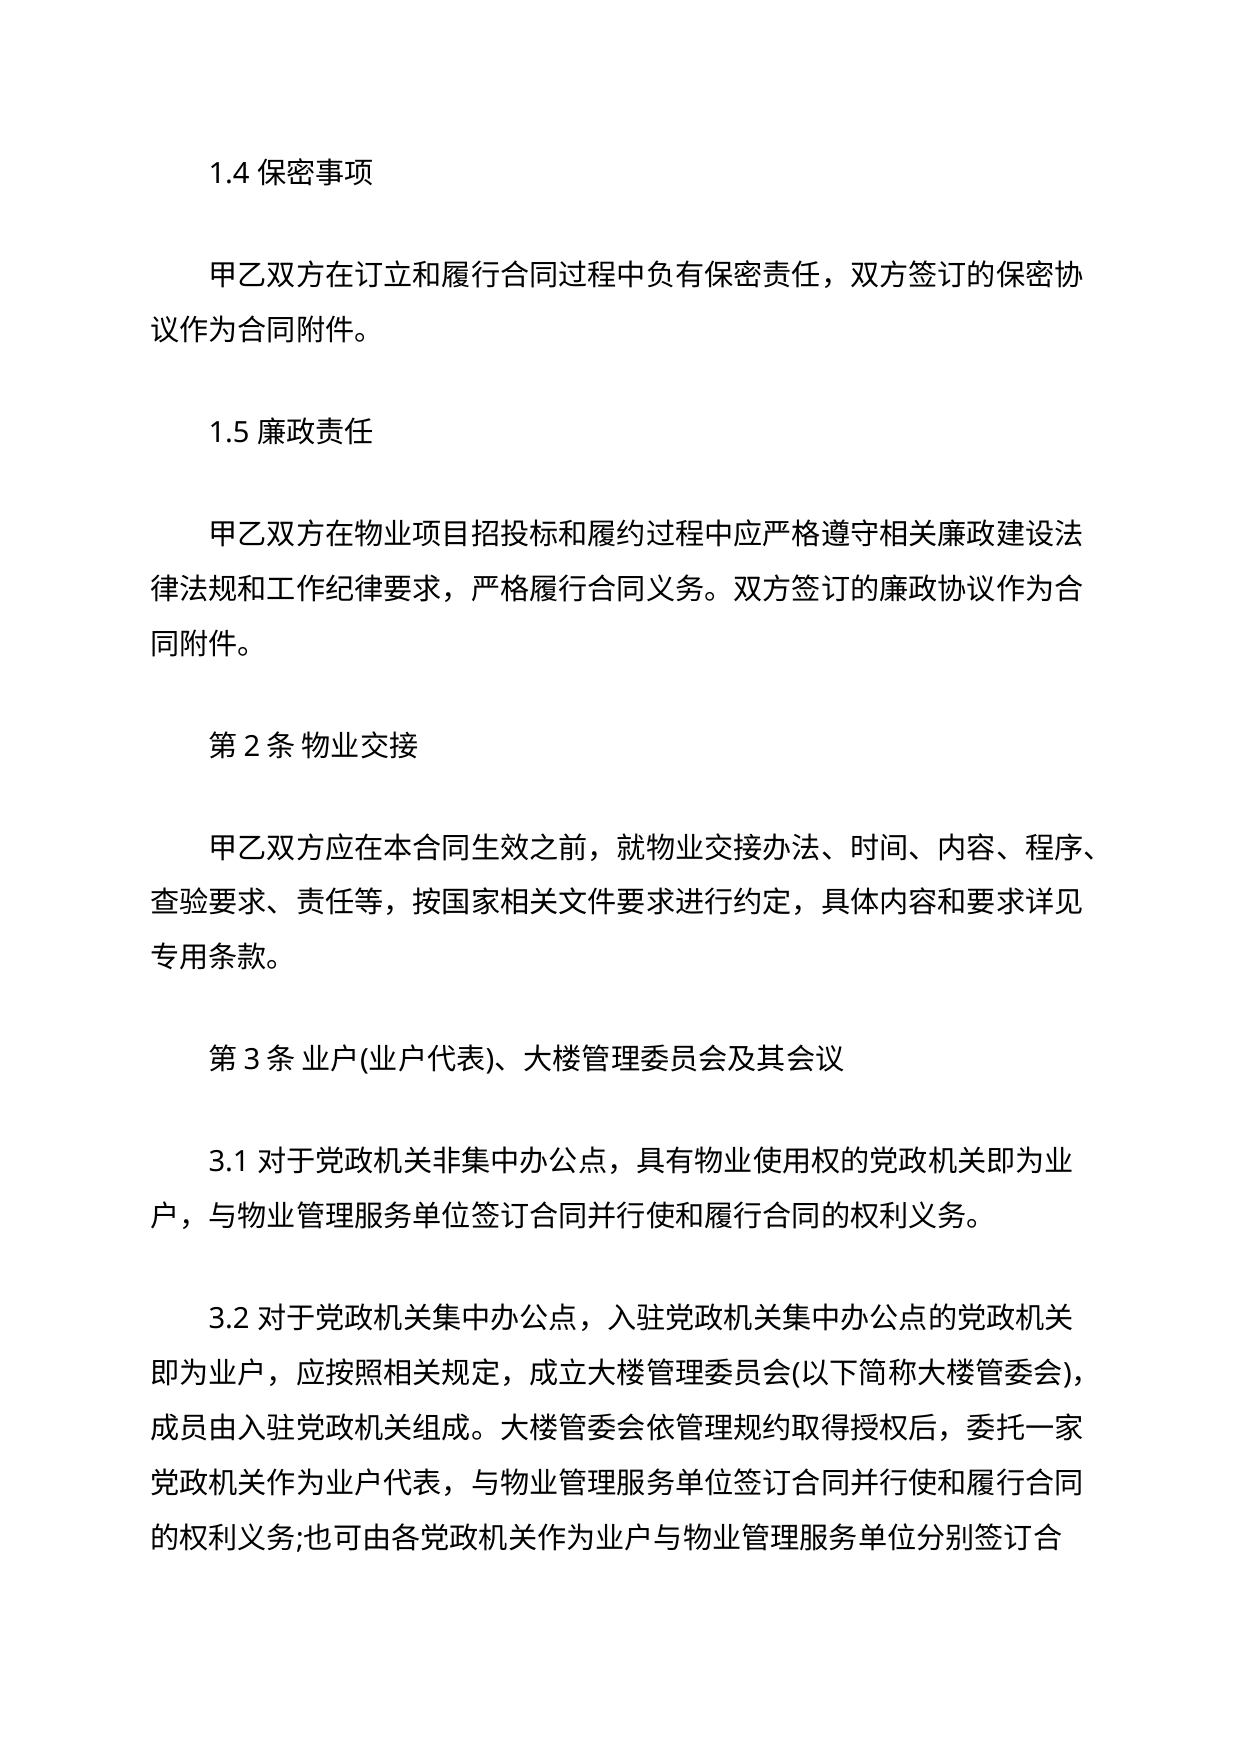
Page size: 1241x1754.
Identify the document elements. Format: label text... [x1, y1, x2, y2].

text 第3条 业户(业户代表)、大楼管理委员会及其会议 [150, 1036, 1090, 1078]
text 甲乙双方在订立和履行合同过程中负有保密责任，双方签订的保密协议作为合同附件。 [150, 252, 1090, 349]
text 1.5 廉政责任 [150, 409, 1090, 451]
text 甲乙双方应在本合同生效之前，就物业交接办法、时间、内容、程序、查验要求、责任等，按国家相关文件要求进行约定，具体内容和要求详见专用条款。 [150, 824, 1090, 976]
text 1.4 保密事项 [150, 150, 1090, 192]
text 第2条 物业交接 [150, 722, 1090, 764]
text 3.1 对于党政机关非集中办公点，具有物业使用权的党政机关即为业户，与物业管理服务单位签订合同并行使和履行合同的权利义务。 [150, 1138, 1090, 1235]
text 甲乙双方在物业项目招投标和履约过程中应严格遵守相关廉政建设法律法规和工作纪律要求，严格履行合同义务。双方签订的廉政协议作为合同附件。 [150, 511, 1090, 663]
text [150, 1294, 1090, 1557]
